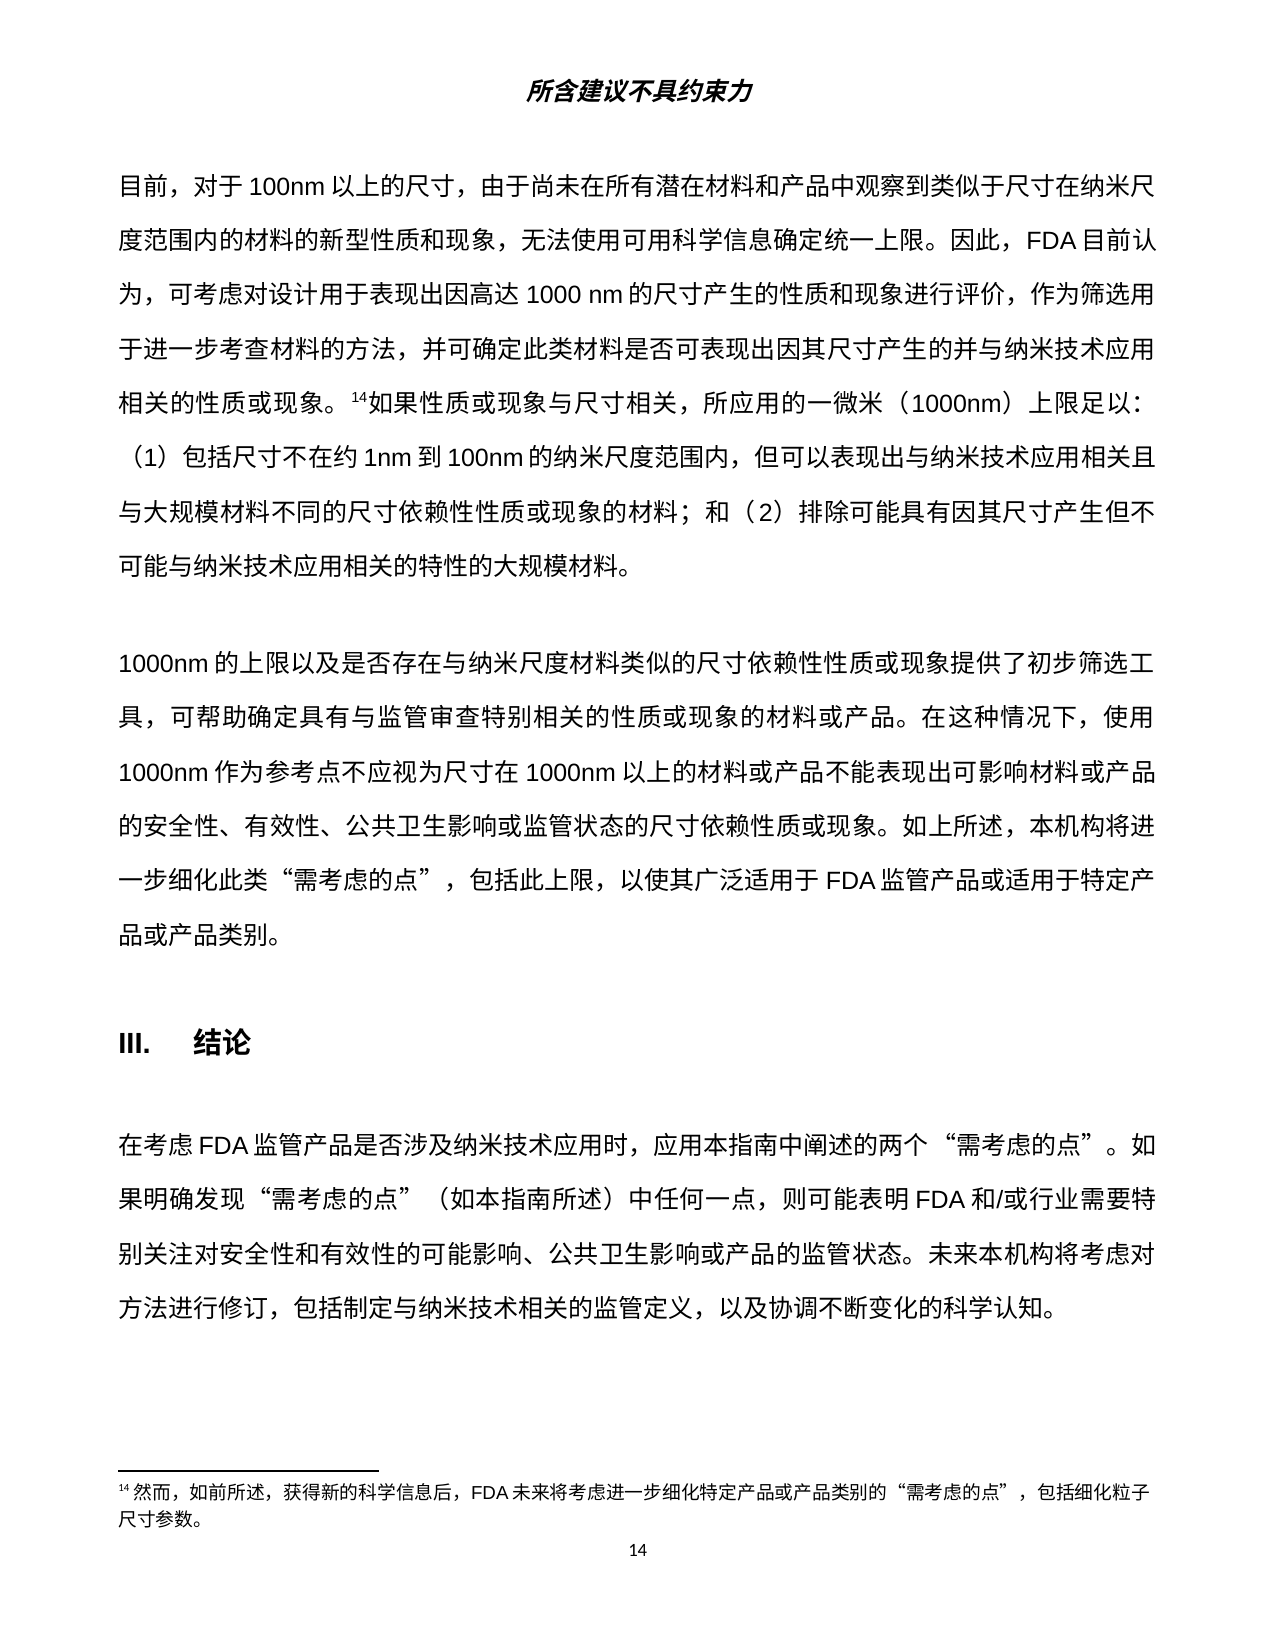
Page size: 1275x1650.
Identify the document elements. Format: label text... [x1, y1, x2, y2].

text 在考虑FDA监管产品是否涉及纳米技术应用时，应用本指南中阐述的两个“需考虑的点”。如果明确发现“需考虑的点”（如本指南所述）中任何一点，则可能表明FDA和/或行业需要特别关注对安全性和有效性的可能影响、公共卫生影响或产品的监管状态。未来本机构将考虑对方法进行修订，包括制定与纳米技术相关的监管定义，以及协调不断变化的科学认知。 [118, 1125, 1157, 1325]
text 目前，对于100nm以上的尺寸，由于尚未在所有潜在材料和产品中观察到类似于尺寸在纳米尺度范围内的材料的新型性质和现象，无法使用可用科学信息确定统一上限。因此，FDA目前认为，可考虑对设计用于表现出因高达1000 nm的尺寸产生的性质和现象进行评价，作为筛选用于进一步考查材料的方法，并可确定此类材料是否可表现出因其尺寸产生的并与纳米技术应用相关的性质或现象。如果性质或现象与尺寸相关，所应用的一微米（1000nm）上限足以：（1）包括尺寸不在约1nm到100nm的纳米尺度范围内，但可以表现出与纳米技术应用相关且与大规模材料不同的尺寸依赖性性质或现象的材料；和（2）排除可能具有因其尺寸产生但不可能与纳米技术应用相关的特性的大规模材料。 [118, 166, 1157, 583]
text 1000nm的上限以及是否存在与纳米尺度材料类似的尺寸依赖性性质或现象提供了初步筛选工具，可帮助确定具有与监管审查特别相关的性质或现象的材料或产品。在这种情况下，使用1000nm作为参考点不应视为尺寸在1000nm以上的材料或产品不能表现出可影响材料或产品的安全性、有效性、公共卫生影响或监管状态的尺寸依赖性质或现象。如上所述，本机构将进一步细化此类“需考虑的点”，包括此上限，以使其广泛适用于FDA监管产品或适用于特定产品或产品类别。 [118, 643, 1157, 951]
list 结论 [118, 1020, 1157, 1062]
